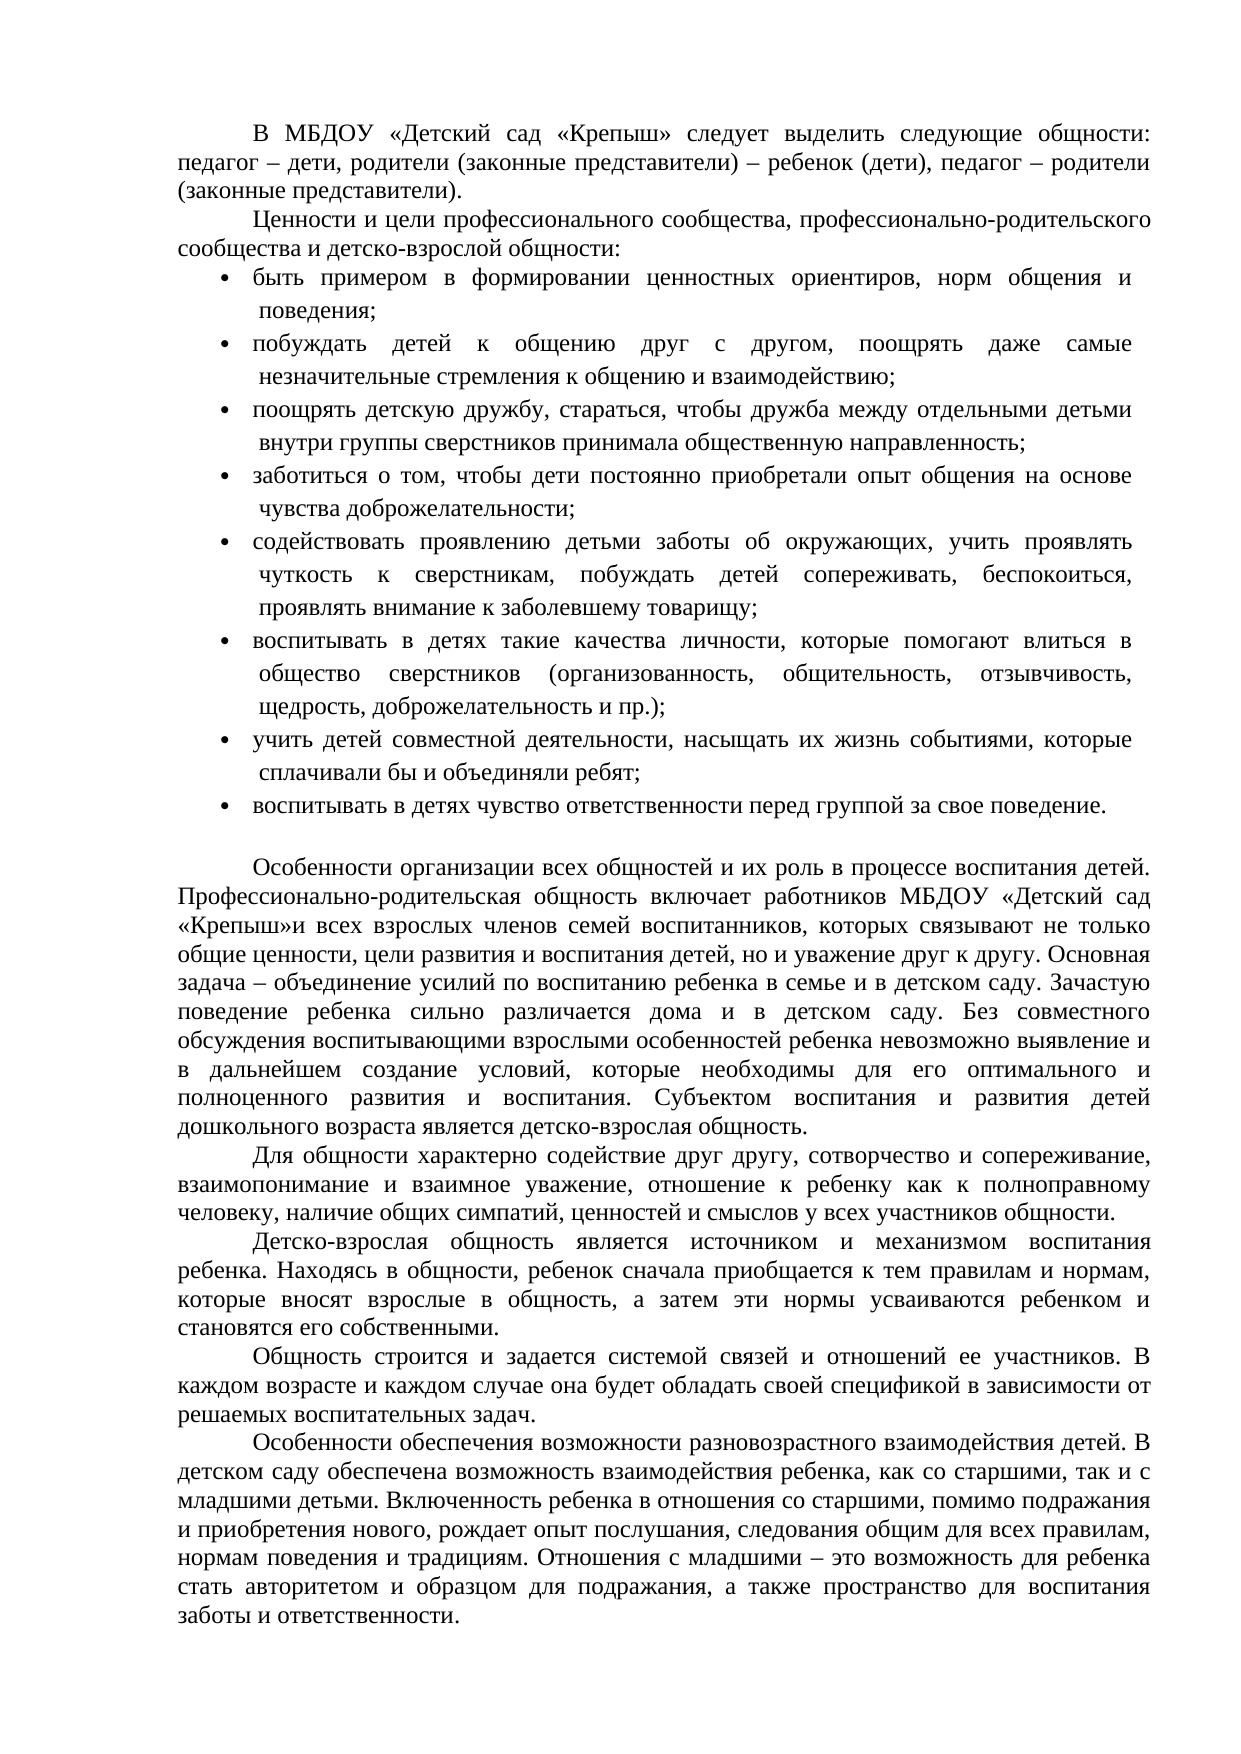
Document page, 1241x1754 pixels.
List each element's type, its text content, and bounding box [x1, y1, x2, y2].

list побуждать детей к общению друг с другом, поощрять даже самые незначительные стремления к общению и взаимодействию; [221, 328, 1133, 390]
list быть примером в формировании ценностных ориентиров, норм общения и поведения; [221, 262, 1133, 324]
list содействовать проявлению детьми заботы об окружающих, учить проявлять чуткость к сверстникам, побуждать детей сопереживать, беспокоиться, проявлять внимание к заболевшему товарищу; [221, 526, 1133, 621]
list учить детей совместной деятельности, насыщать их жизнь событиями, которые сплачивали бы и объединяли ребят; [221, 724, 1133, 786]
list воспитывать в детях такие качества личности, которые помогают влиться в общество сверстников (организованность, общительность, отзывчивость, щедрость, доброжелательность и пр.); [221, 625, 1133, 720]
text Для общности характерно содействие друг другу, сотворчество и сопереживание, взаимопонимание и взаимное уважение, отношение к ребенку как к полноправному человеку, наличие общих симпатий, ценностей и смыслов у всех участников общности. [177, 1140, 1152, 1226]
text Ценности и цели профессионального сообщества, профессионально-родительского сообщества и детско-взрослой общности: [177, 204, 1152, 262]
text В МБДОУ «Детский сад «Крепыш» следует выделить следующие общности: педагог – дети, родители (законные представители) – ребенок (дети), педагог – родители (законные представители). [177, 118, 1152, 204]
text Детско-взрослая общность является источником и механизмом воспитания ребенка. Находясь в общности, ребенок сначала приобщается к тем правилам и нормам, которые вносят взрослые в общность, а затем эти нормы усваиваются ребенком и становятся его собственными. [177, 1226, 1152, 1341]
text Общность строится и задается системой связей и отношений ее участников. В каждом возрасте и каждом случае она будет обладать своей спецификой в зависимости от решаемых воспитательных задач. [177, 1341, 1152, 1427]
text Особенности организации всех общностей и их роль в процессе воспитания детей. Профессионально-родительская общность включает работников МБДОУ «Детский сад «Крепыш»и всех взрослых членов семей воспитанников, которых связывают не только общие ценности, цели развития и воспитания детей, но и уважение друг к другу. Основная задача – объединение усилий по воспитанию ребенка в семье и в детском саду. Зачастую поведение ребенка сильно различается дома и в детском саду. Без совместного обсуждения воспитывающими взрослыми особенностей ребенка невозможно выявление и в дальнейшем создание условий, которые необходимы для его оптимального и полноценного развития и воспитания. Субъектом воспитания и развития детей дошкольного возраста является детско-взрослая общность. [177, 852, 1152, 1140]
list заботиться о том, чтобы дети постоянно приобретали опыт общения на основе чувства доброжелательности; [221, 460, 1133, 522]
text Особенности обеспечения возможности разновозрастного взаимодействия детей. В детском саду обеспечена возможность взаимодействия ребенка, как со старшими, так и с младшими детьми. Включенность ребенка в отношения со старшими, помимо подражания и приобретения нового, рождает опыт послушания, следования общим для всех правилам, нормам поведения и традициям. Отношения с младшими – это возможность для ребенка стать авторитетом и образцом для подражания, а также пространство для воспитания заботы и ответственности. [177, 1427, 1152, 1629]
list воспитывать в детях чувство ответственности перед группой за свое поведение. [221, 790, 1133, 819]
list поощрять детскую дружбу, стараться, чтобы дружба между отдельными детьми внутри группы сверстников принимала общественную направленность; [221, 394, 1133, 456]
